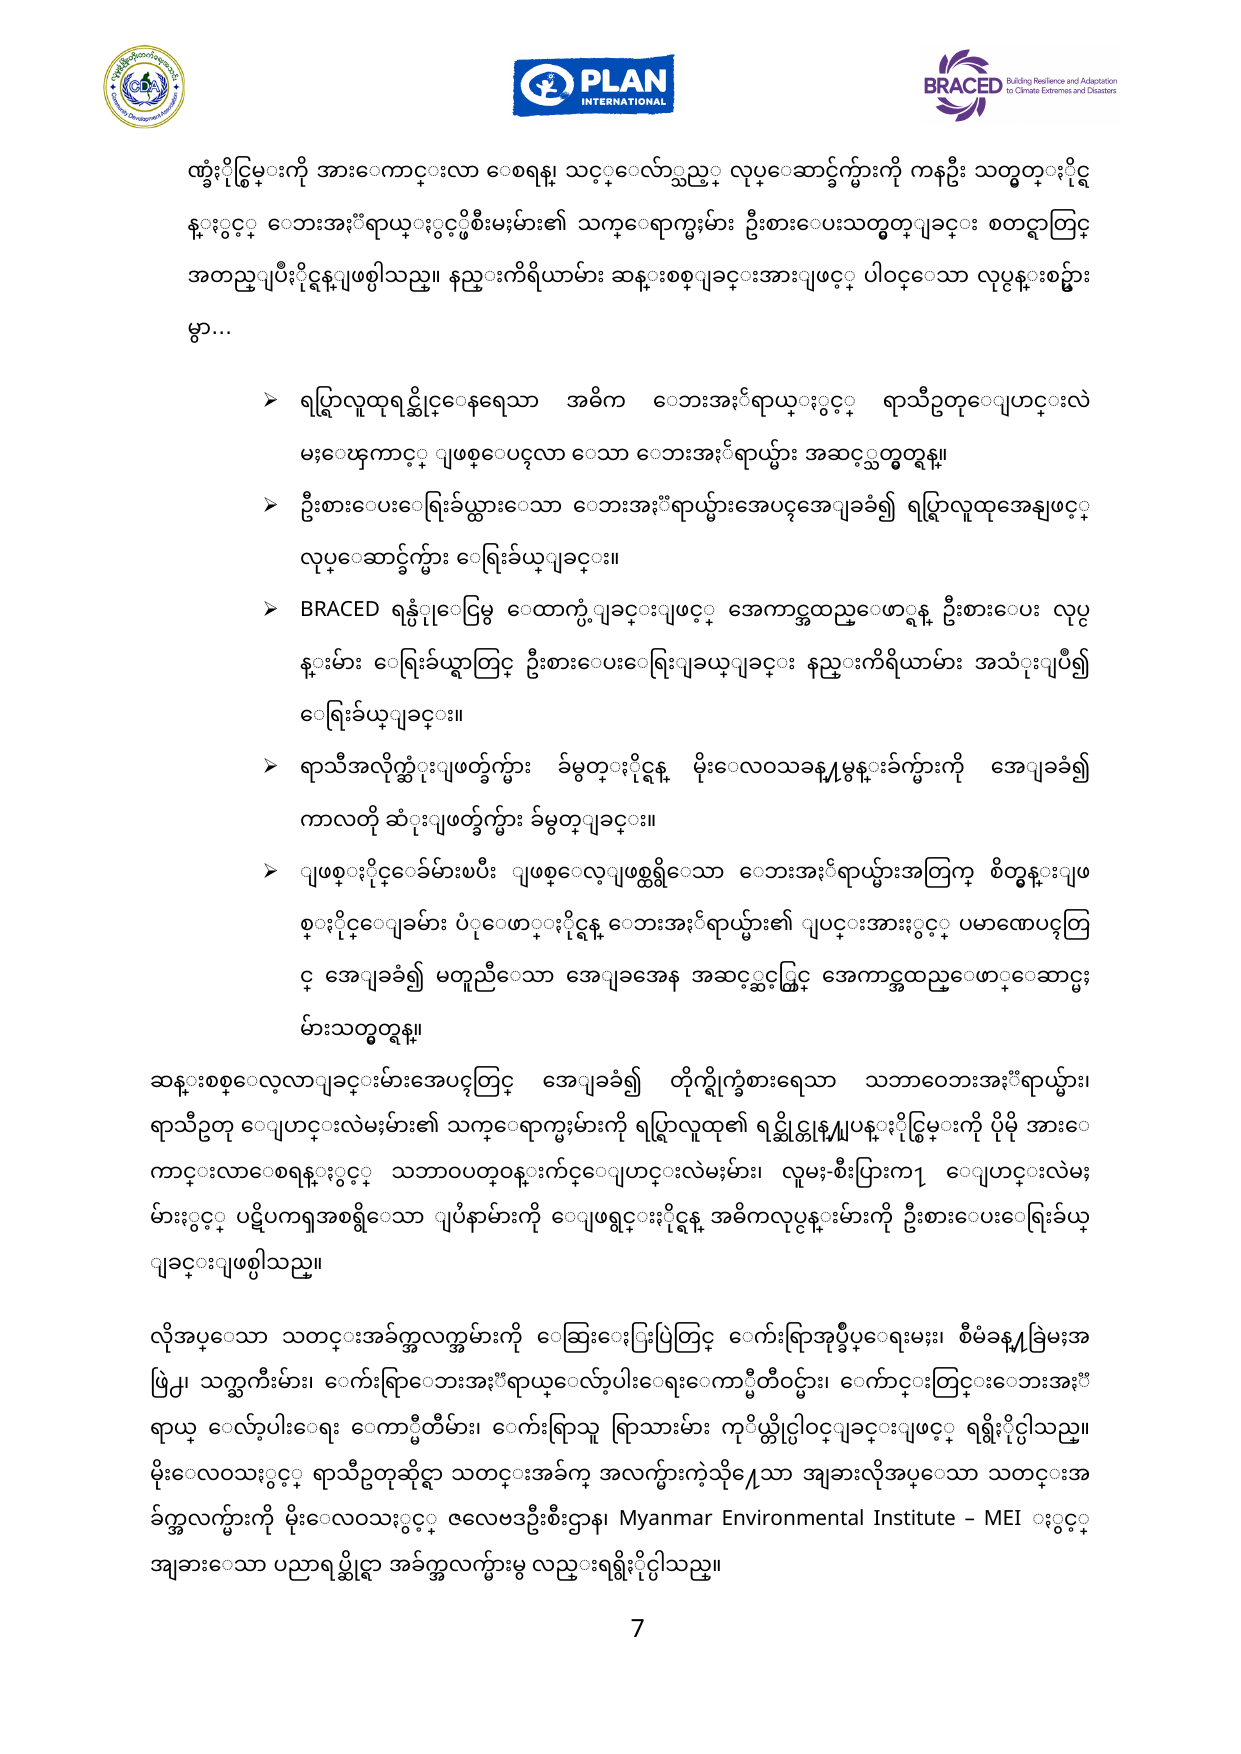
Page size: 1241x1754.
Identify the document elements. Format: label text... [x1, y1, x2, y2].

picture [920, 45, 1122, 125]
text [187, 150, 1090, 352]
list BRACED ရန္ပံုုေငြမွ ေထာက္ပံ့ျခင္းျဖင့္ အေကာင္အထည္ေဖာ္ရန္ ဦးစားေပး လုပ္ငန္းမ်ား ေရြးခ်ယ္ရာတြင္ ဦးစားေပးေရြးျခယ္ျခင္း နည္းကိရိယာမ်ား အသံုးျပဳ၍ ေရြးခ်ယ္ျခင္း။ [262, 589, 1090, 739]
list ရာသီအလိုက္ဆံုးျဖတ္ခ်က္မ်ား ခ်မွတ္ႏိုင္ရန္ မိုးေလဝသခန္႔မွန္းခ်က္မ်ားကို အေျခခံ၍ ကာလတို ဆံုးျဖတ္ခ်က္မ်ား ခ်မွတ္ျခင္း။ [262, 746, 1090, 844]
picture [103, 45, 185, 129]
list ျဖစ္ႏိုင္ေခ်မ်ားၿပီး ျဖစ္ေလ့ျဖစ္ထရွိေသာ ေဘးအႏၲရာယ္မ်ားအတြက္ စိတ္မွန္းျဖစ္ႏိုင္ေျခမ်ား ပံုေဖာ္ႏိုင္ရန္ ေဘးအႏၲရာယ္မ်ား၏ ျပင္းအားႏွင့္ ပမာဏေပၚတြင္ အေျခခံ၍ မတူညီေသာ အေျခအေန အဆင့္ဆင့္တြင္ အေကာင္အထည္ေဖာ္ေဆာင္မႈမ်ားသတ္မွတ္ရန္။ [262, 851, 1090, 1053]
text ဆန္းစစ္ေလ့လာျခင္းမ်ားအေပၚတြင္ အေျခခံ၍ တိုက္ရိုက္ခံစားရေသာ သဘာဝေဘးအႏၱရာယ္မ်ား၊ ရာသီဥတု ေျပာင္းလဲမႈမ်ား၏ သက္ေရာက္မႈမ်ားကို ရပ္ရြာလူထု၏ ရင္ဆိုင္တုန္႔ျပန္ႏိုင္စြမ္းကို ပိုမို အားေကာင္းလာေစရန္ႏွင့္ သဘာဝပတ္ဝန္းက်င္ေျပာင္းလဲမႈမ်ား၊ လူမႈ-စီးပြားက႑ ေျပာင္းလဲမႈမ်ားႏွင့္ ပဋိပကၡအစရွိေသာ ျပႆနာမ်ားကို ေျဖရွင္းႏိုင္ရန္ အဓိကလုပ္ငန္းမ်ားကို ဦးစားေပးေရြးခ်ယ္ ျခင္းျဖစ္ပါသည္။ [150, 1060, 1090, 1287]
text လိုအပ္ေသာ သတင္းအခ်က္အလက္အမ်ားကို ေဆြးေႏြးပြဲတြင္ ေက်းရြာအုပ္ခ်ဳပ္ေရးမႈး၊ စီမံခန္႔ခြဲမႈအဖြဲ႕၊ သက္ႀကီးမ်ား၊ ေက်းရြာေဘးအႏၱရာယ္ေလ်ာ့ပါးေရးေကာ္မီတီဝင္မ်ား၊ ေက်ာင္းတြင္းေဘးအႏၱရာယ္ ေလ်ာ့ပါးေရး ေကာ္မီတီမ်ား၊ ေက်းရြာသူ ရြာသားမ်ား ကုိယ္တိုင္ပါဝင္ျခင္းျဖင့္ ရရွိႏိုင္ပါသည္။ မိုးေလဝသႏွင့္ ရာသီဥတုဆိုင္ရာ သတင္းအခ်က္ အလက္မ်ားကဲ့သို႔ေသာ အျခားလိုအပ္ေသာ သတင္းအခ်က္အလက္မ်ားကို မိုးေလဝသႏွင့္ ဇလေဗဒဦးစီးဌာန၊ Myanmar Environmental Institute – MEI ႏွင့္ အျခားေသာ ပညာရပ္ဆိုင္ရာ အခ်က္အလက္မ်ားမွ လည္းရရွိႏိုင္ပါသည္။ [150, 1316, 1090, 1589]
list ရပ္ရြာလူထုရင္ဆိုင္ေနရေသာ အဓိက ေဘးအႏၲရာယ္ႏွင့္ ရာသီဥတုေျပာင္းလဲမႈေၾကာင့္ ျဖစ္ေပၚလာ ေသာ ေဘးအႏၲရာယ္မ်ား အဆင့္သတ္မွတ္ရန္။ [262, 380, 1090, 478]
list ဦးစားေပးေရြးခ်ယ္ထားေသာ ေဘးအႏၱရာယ္မ်ားအေပၚအေျခခံ၍ ရပ္ရြာလူထုအေနျဖင့္ လုပ္ေဆာင္ခ်က္မ်ား ေရြးခ်ယ္ျခင္း။ [262, 484, 1090, 582]
picture [509, 52, 678, 120]
